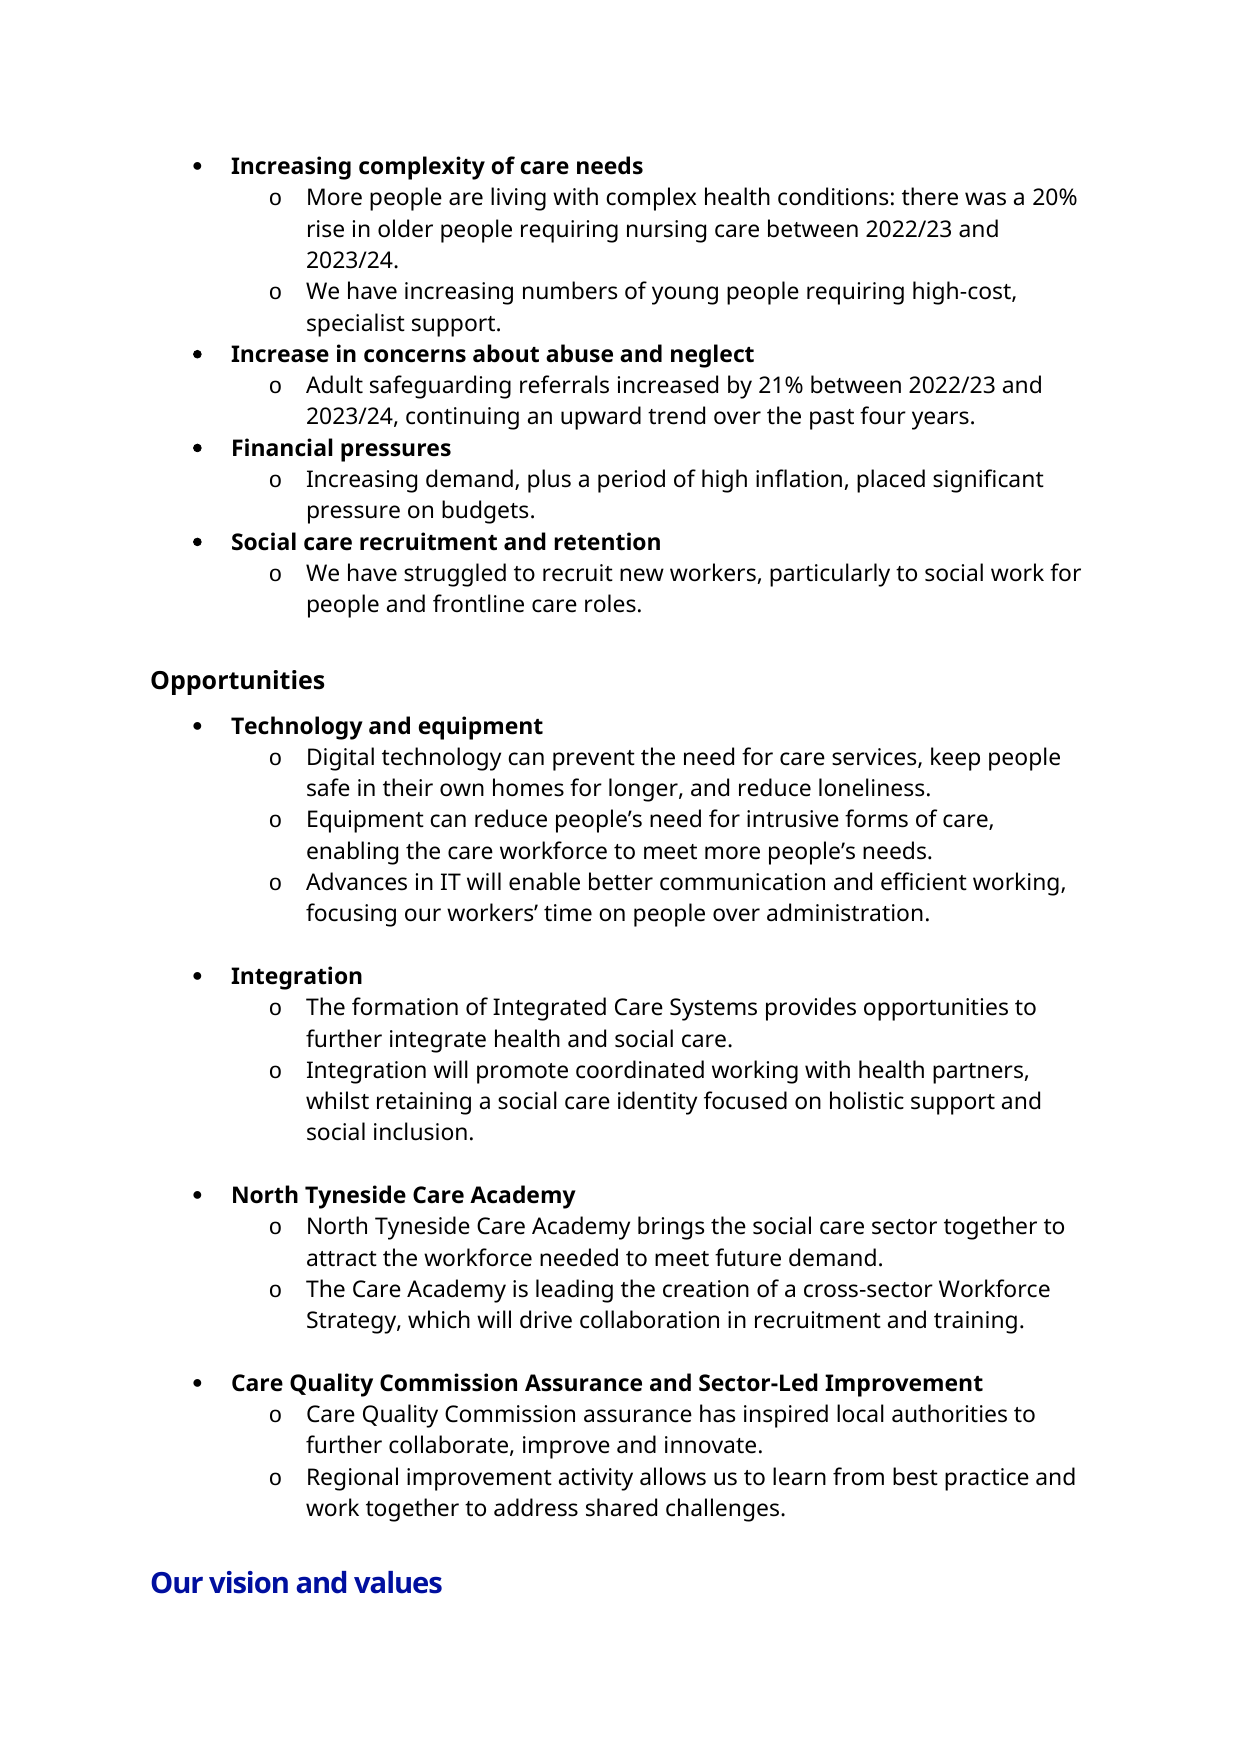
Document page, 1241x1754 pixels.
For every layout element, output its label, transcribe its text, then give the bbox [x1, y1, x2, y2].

list Digital technology can prevent the need for care services, keep people safe in their own homes for longer, and reduce loneliness. [268, 741, 1086, 803]
text Opportunities [150, 663, 1090, 697]
list Technology and equipment [193, 709, 1086, 741]
list Care Quality Commission assurance has inspired local authorities to further collaborate, improve and innovate. [268, 1398, 1086, 1460]
list Integration [193, 960, 1086, 991]
list Increase in concerns about abuse and neglect [193, 338, 1087, 369]
text Our vision and values [150, 1563, 1090, 1602]
list Integration will promote coordinated working with health partners, whilst retaining a social care identity focused on holistic support and social inclusion. [268, 1054, 1086, 1148]
list Increasing demand, plus a period of high inflation, placed significant pressure on budgets. [268, 463, 1087, 525]
list Adult safeguarding referrals increased by 21% between 2022/23 and 2023/24, continuing an upward trend over the past four years. [268, 369, 1087, 432]
list Advances in IT will enable better communication and efficient working, focusing our workers’ time on people over administration. [268, 866, 1086, 929]
list More people are living with complex health conditions: there was a 20% rise in older people requiring nursing care between 2022/23 and 2023/24. [268, 181, 1087, 275]
list Equipment can reduce people’s need for intrusive forms of care, enabling the care workforce to meet more people’s needs. [268, 803, 1086, 866]
list Increasing complexity of care needs [193, 150, 1087, 181]
list North Tyneside Care Academy [193, 1179, 1086, 1210]
list Regional improvement activity allows us to learn from best practice and work together to address shared challenges. [268, 1460, 1086, 1523]
list North Tyneside Care Academy brings the social care sector together to attract the workforce needed to meet future demand. [268, 1210, 1086, 1273]
list Social care recruitment and retention [193, 525, 1087, 557]
list Care Quality Commission Assurance and Sector-Led Improvement [193, 1367, 1086, 1398]
list The Care Academy is leading the creation of a cross-sector Workforce Strategy, which will drive collaboration in recruitment and training. [268, 1273, 1086, 1335]
list The formation of Integrated Care Systems provides opportunities to further integrate health and social care. [268, 991, 1086, 1054]
list Financial pressures [193, 432, 1087, 463]
list We have struggled to recruit new workers, particularly to social work for people and frontline care roles. [268, 557, 1087, 619]
list We have increasing numbers of young people requiring high-cost, specialist support. [268, 275, 1087, 338]
